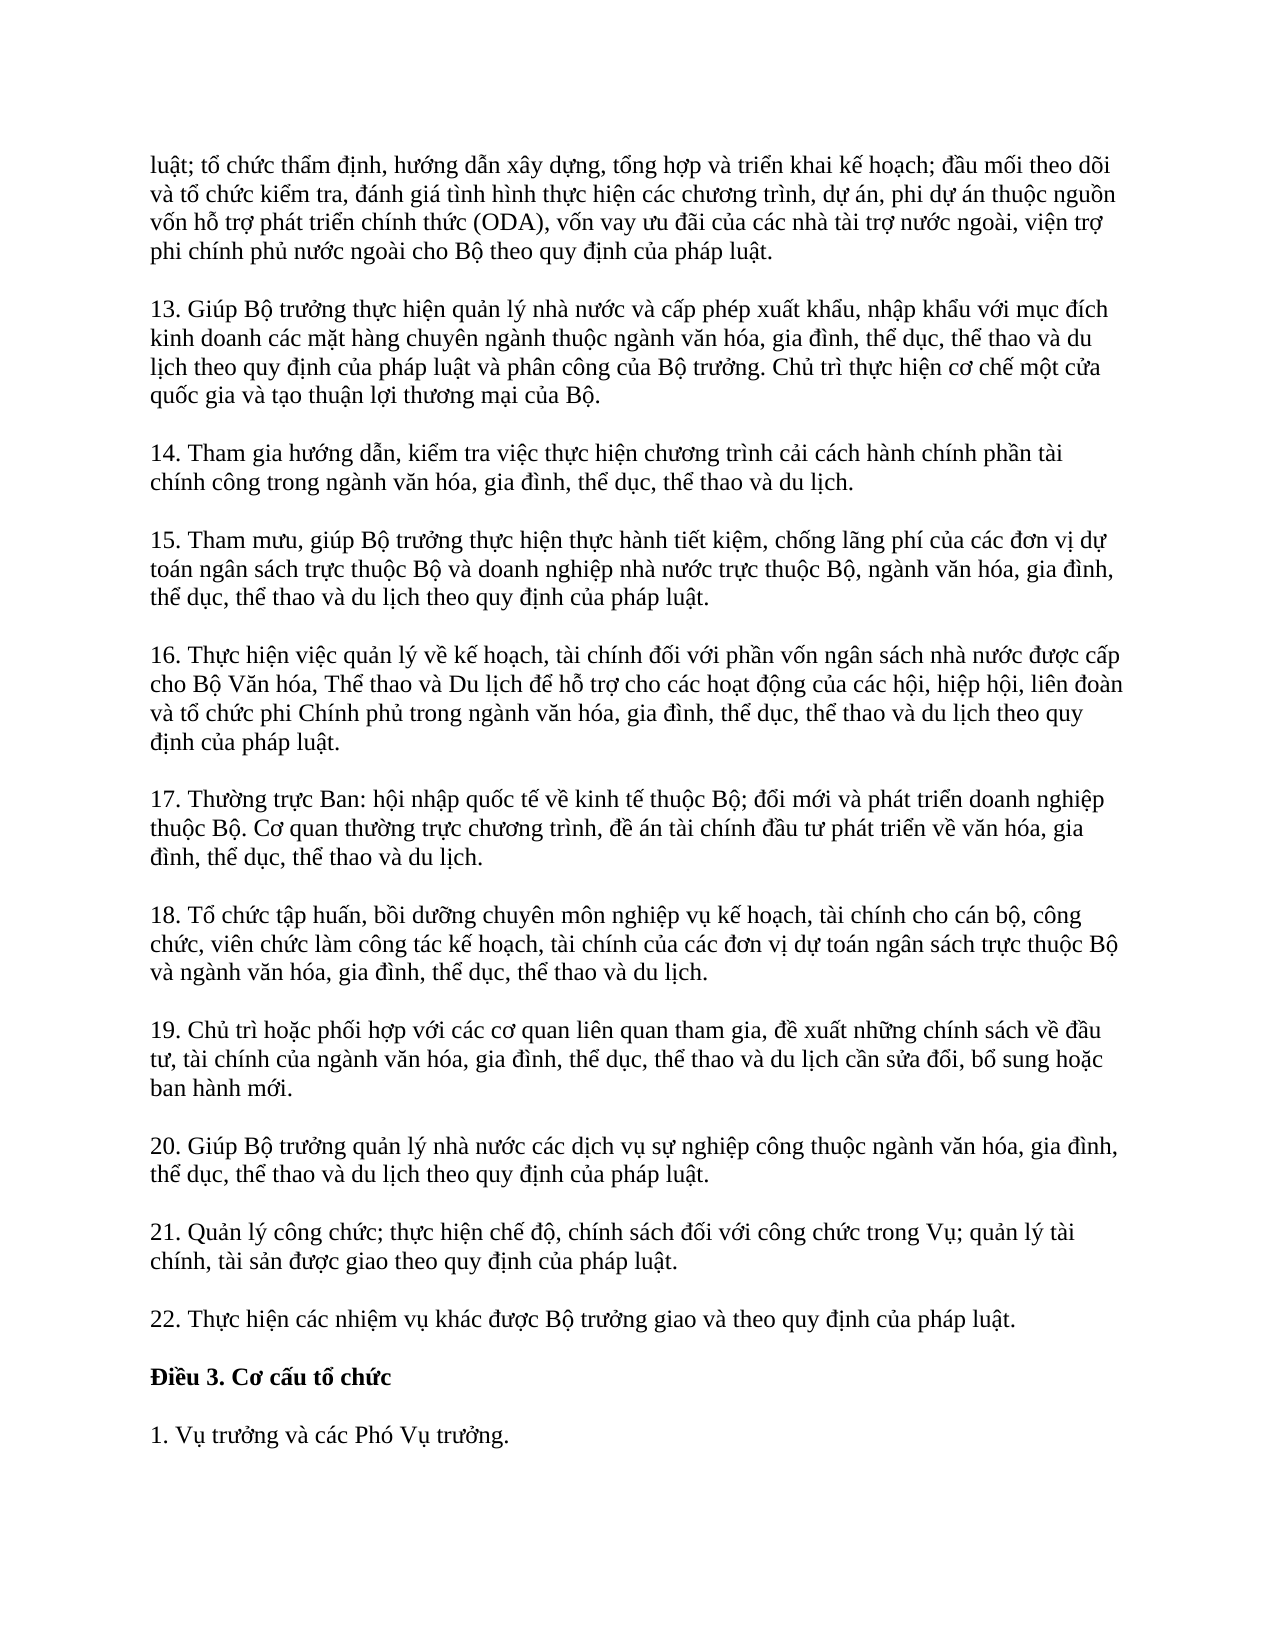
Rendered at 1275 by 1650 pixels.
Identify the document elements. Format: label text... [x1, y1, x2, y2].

text 16. Thực hiện việc quản lý về kế hoạch, tài chính đối với phần vốn ngân sách nhà nước được cấp cho Bộ Văn hóa, Thể thao và Du lịch để hỗ trợ cho các hoạt động của các hội, hiệp hội, liên đoàn và tổ chức phi Chính phủ trong ngành văn hóa, gia đình, thể dục, thể thao và du lịch theo quy định của pháp luật. [150, 640, 1125, 755]
text 21. Quản lý công chức; thực hiện chế độ, chính sách đối với công chức trong Vụ; quản lý tài chính, tài sản được giao theo quy định của pháp luật. [150, 1217, 1125, 1275]
text 19. Chủ trì hoặc phối hợp với các cơ quan liên quan tham gia, đề xuất những chính sách về đầu tư, tài chính của ngành văn hóa, gia đình, thể dục, thể thao và du lịch cần sửa đổi, bổ sung hoặc ban hành mới. [150, 1015, 1125, 1102]
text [150, 150, 1125, 265]
text 20. Giúp Bộ trưởng quản lý nhà nước các dịch vụ sự nghiệp công thuộc ngành văn hóa, gia đình, thể dục, thể thao và du lịch theo quy định của pháp luật. [150, 1131, 1125, 1188]
text 14. Tham gia hướng dẫn, kiểm tra việc thực hiện chương trình cải cách hành chính phần tài chính công trong ngành văn hóa, gia đình, thể dục, thể thao và du lịch. [150, 438, 1125, 496]
text 18. Tổ chức tập huấn, bồi dưỡng chuyên môn nghiệp vụ kế hoạch, tài chính cho cán bộ, công chức, viên chức làm công tác kế hoạch, tài chính của các đơn vị dự toán ngân sách trực thuộc Bộ và ngành văn hóa, gia đình, thể dục, thể thao và du lịch. [150, 900, 1125, 986]
text Điều 3. Cơ cấu tổ chức [150, 1362, 1125, 1391]
text 1. Vụ trưởng và các Phó Vụ trưởng. [150, 1420, 1125, 1449]
text 13. Giúp Bộ trưởng thực hiện quản lý nhà nước và cấp phép xuất khẩu, nhập khẩu với mục đích kinh doanh các mặt hàng chuyên ngành thuộc ngành văn hóa, gia đình, thể dục, thể thao và du lịch theo quy định của pháp luật và phân công của Bộ trưởng. Chủ trì thực hiện cơ chế một cửa quốc gia và tạo thuận lợi thương mại của Bộ. [150, 294, 1125, 409]
text 17. Thường trực Ban: hội nhập quốc tế về kinh tế thuộc Bộ; đổi mới và phát triển doanh nghiệp thuộc Bộ. Cơ quan thường trực chương trình, đề án tài chính đầu tư phát triển về văn hóa, gia đình, thể dục, thể thao và du lịch. [150, 784, 1125, 871]
text 15. Tham mưu, giúp Bộ trưởng thực hiện thực hành tiết kiệm, chống lãng phí của các đơn vị dự toán ngân sách trực thuộc Bộ và doanh nghiệp nhà nước trực thuộc Bộ, ngành văn hóa, gia đình, thể dục, thể thao và du lịch theo quy định của pháp luật. [150, 525, 1125, 611]
text 22. Thực hiện các nhiệm vụ khác được Bộ trưởng giao và theo quy định của pháp luật. [150, 1304, 1125, 1333]
